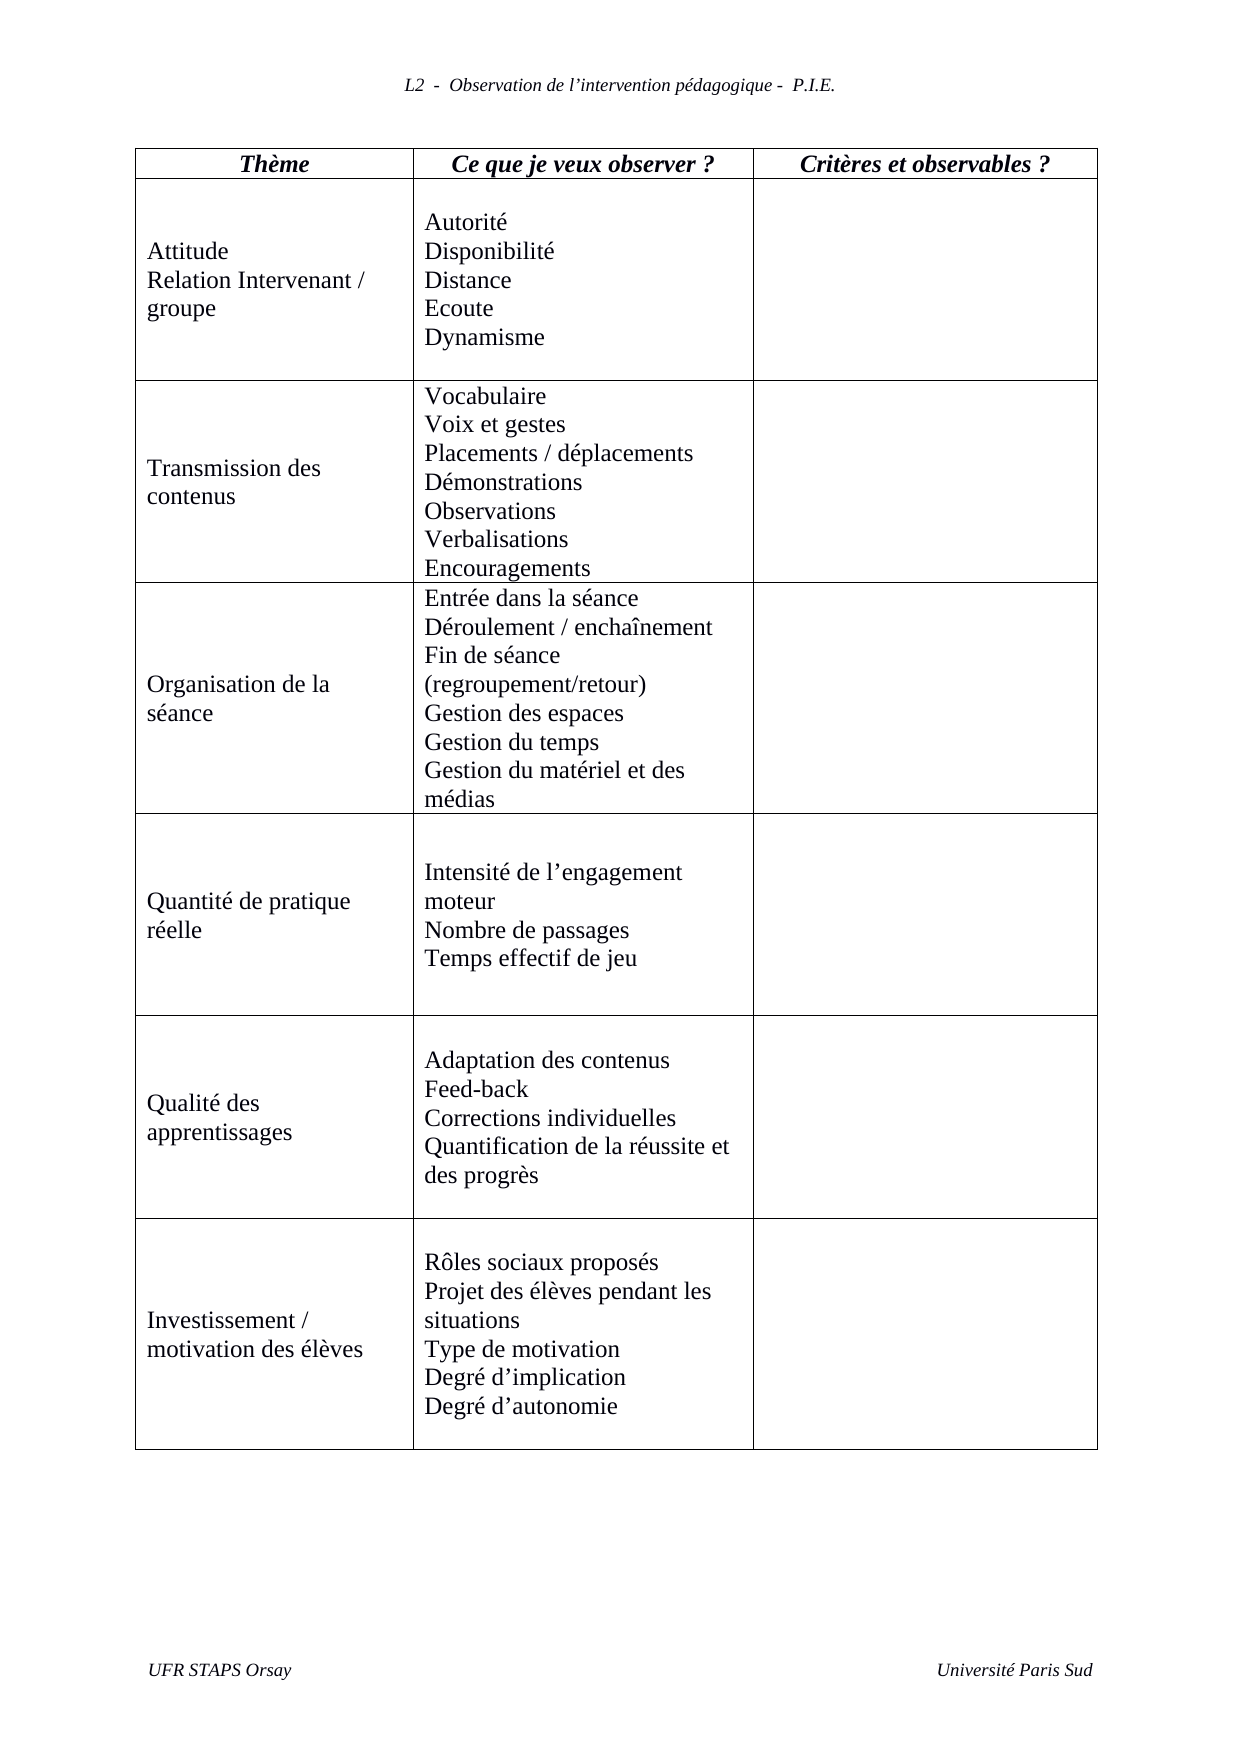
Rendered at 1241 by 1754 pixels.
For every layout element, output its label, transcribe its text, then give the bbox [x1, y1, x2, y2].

table_cell [754, 179, 1097, 380]
table_cell Adaptation des contenus Feed-back Corrections individuelles Quantification de la réussite et des progrès [414, 1016, 753, 1218]
table_cell Autorité Disponibilité Distance Ecoute Dynamisme [414, 179, 753, 380]
table_cell Transmission des contenus [136, 381, 413, 582]
table_cell [754, 381, 1097, 582]
table_header Critères et observables ? [754, 149, 1097, 177]
table_cell Organisation de la séance [136, 583, 413, 813]
table_cell Attitude Relation Intervenant / groupe [136, 179, 413, 380]
table_cell Intensité de l’engagement moteur Nombre de passages Temps effectif de jeu [414, 814, 753, 1015]
table_cell Entrée dans la séance Déroulement / enchaînement Fin de séance (regroupement/retour) Gestion des espaces Gestion du temps Gestion du matériel et des médias [414, 583, 753, 813]
table_cell Investissement / motivation des élèves [136, 1219, 413, 1449]
table_cell Qualité des apprentissages [136, 1016, 413, 1218]
table_cell Vocabulaire Voix et gestes Placements / déplacements Démonstrations Observations Verbalisations Encouragements [414, 381, 753, 582]
table_header Ce que je veux observer ? [414, 149, 753, 177]
table_cell [754, 1016, 1097, 1218]
table_cell [754, 583, 1097, 813]
table_cell [754, 814, 1097, 1015]
table_cell Rôles sociaux proposés Projet des élèves pendant les situations Type de motivation Degré d’implication Degré d’autonomie [414, 1219, 753, 1449]
table_cell Quantité de pratique réelle [136, 814, 413, 1015]
table_cell [754, 1219, 1097, 1449]
table_header Thème [136, 149, 413, 177]
